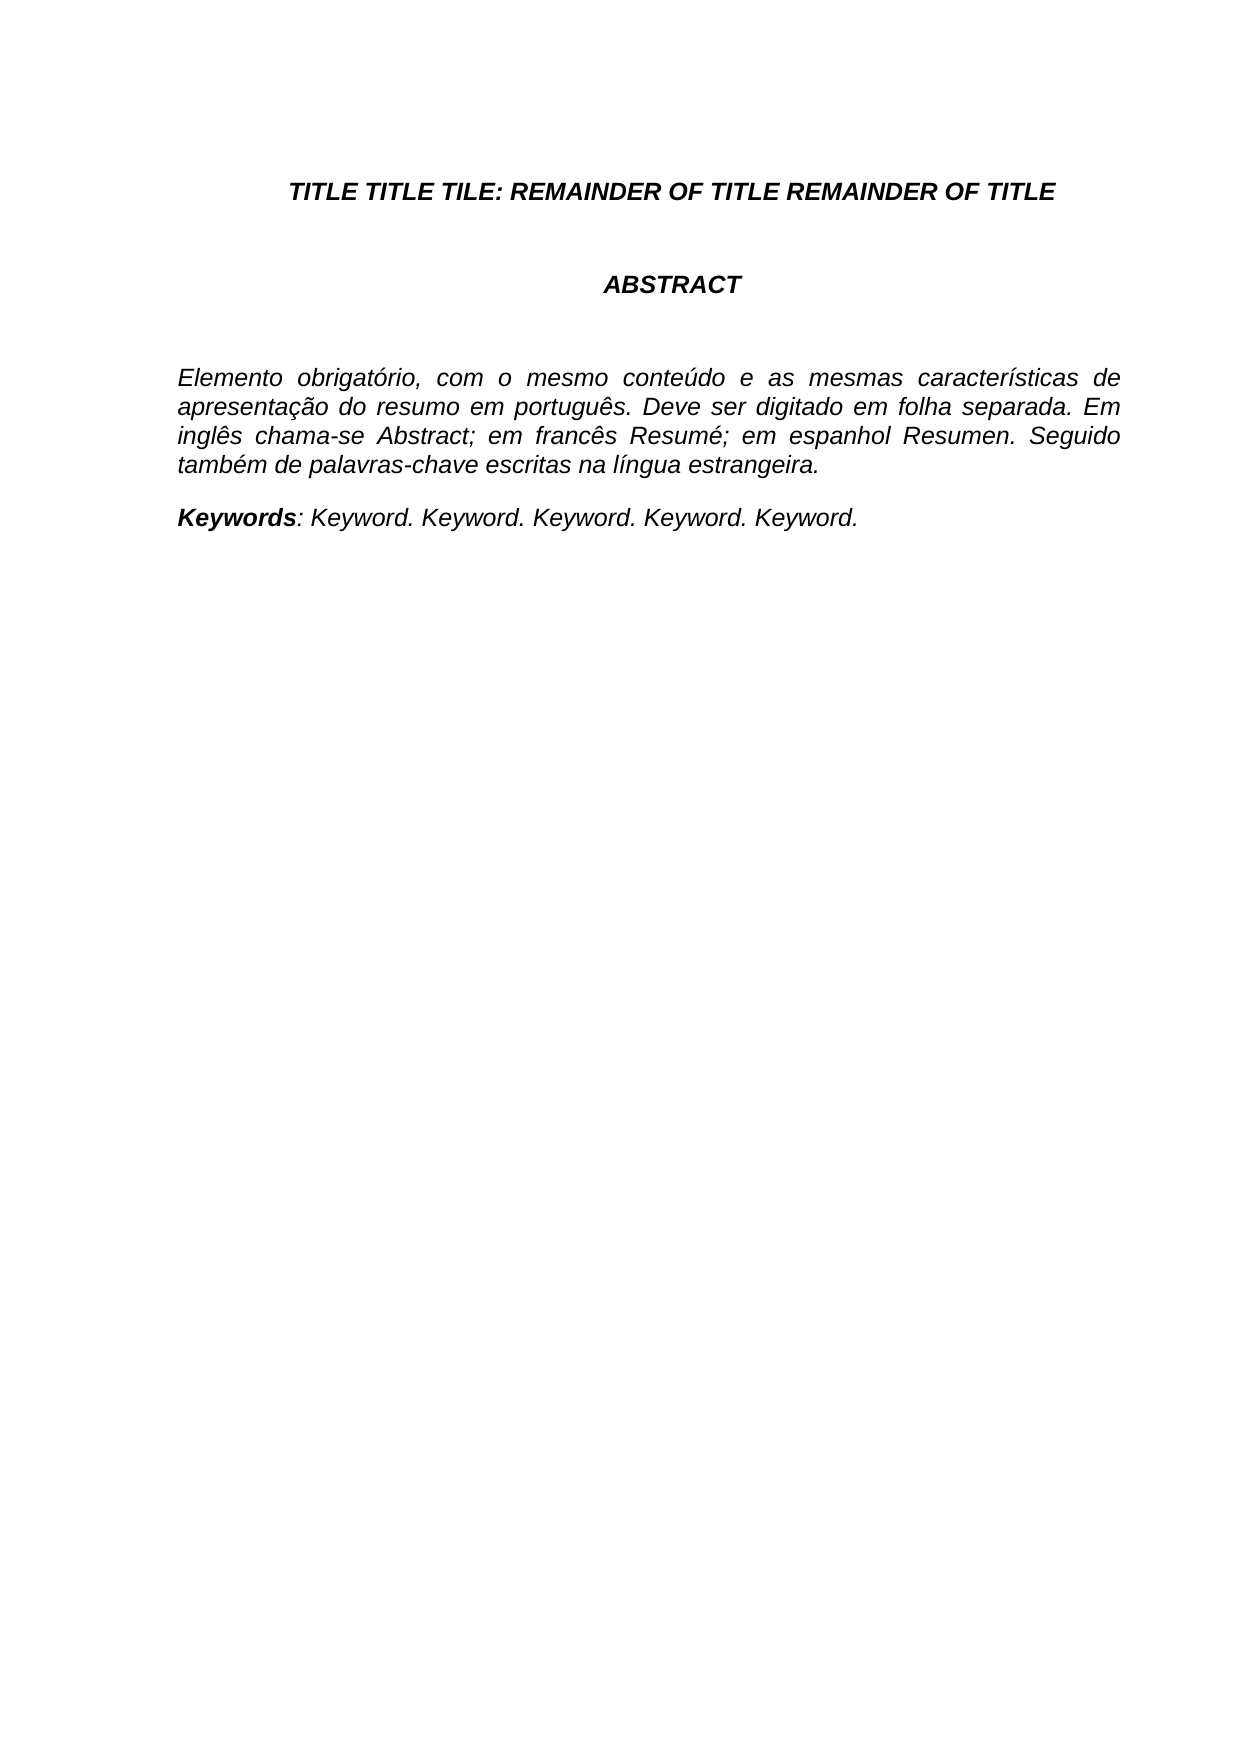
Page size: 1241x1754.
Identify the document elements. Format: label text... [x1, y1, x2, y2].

text Keywords: Keyword. Keyword. Keyword. Keyword. Keyword. [177, 503, 1122, 532]
text Elemento obrigatório, com o mesmo conteúdo e as mesmas características de apresentação do resumo em português. Deve ser digitado em folha separada. Em inglês chama-se Abstract; em francês Resumé; em espanhol Resumen. Seguido também de palavras-chave escritas na língua estrangeira. [177, 363, 1122, 478]
text TITLE TITLE TILE: REMAINDER OF TITLE REMAINDER OF TITLE [222, 177, 1122, 206]
text ABSTRACT [222, 270, 1122, 299]
